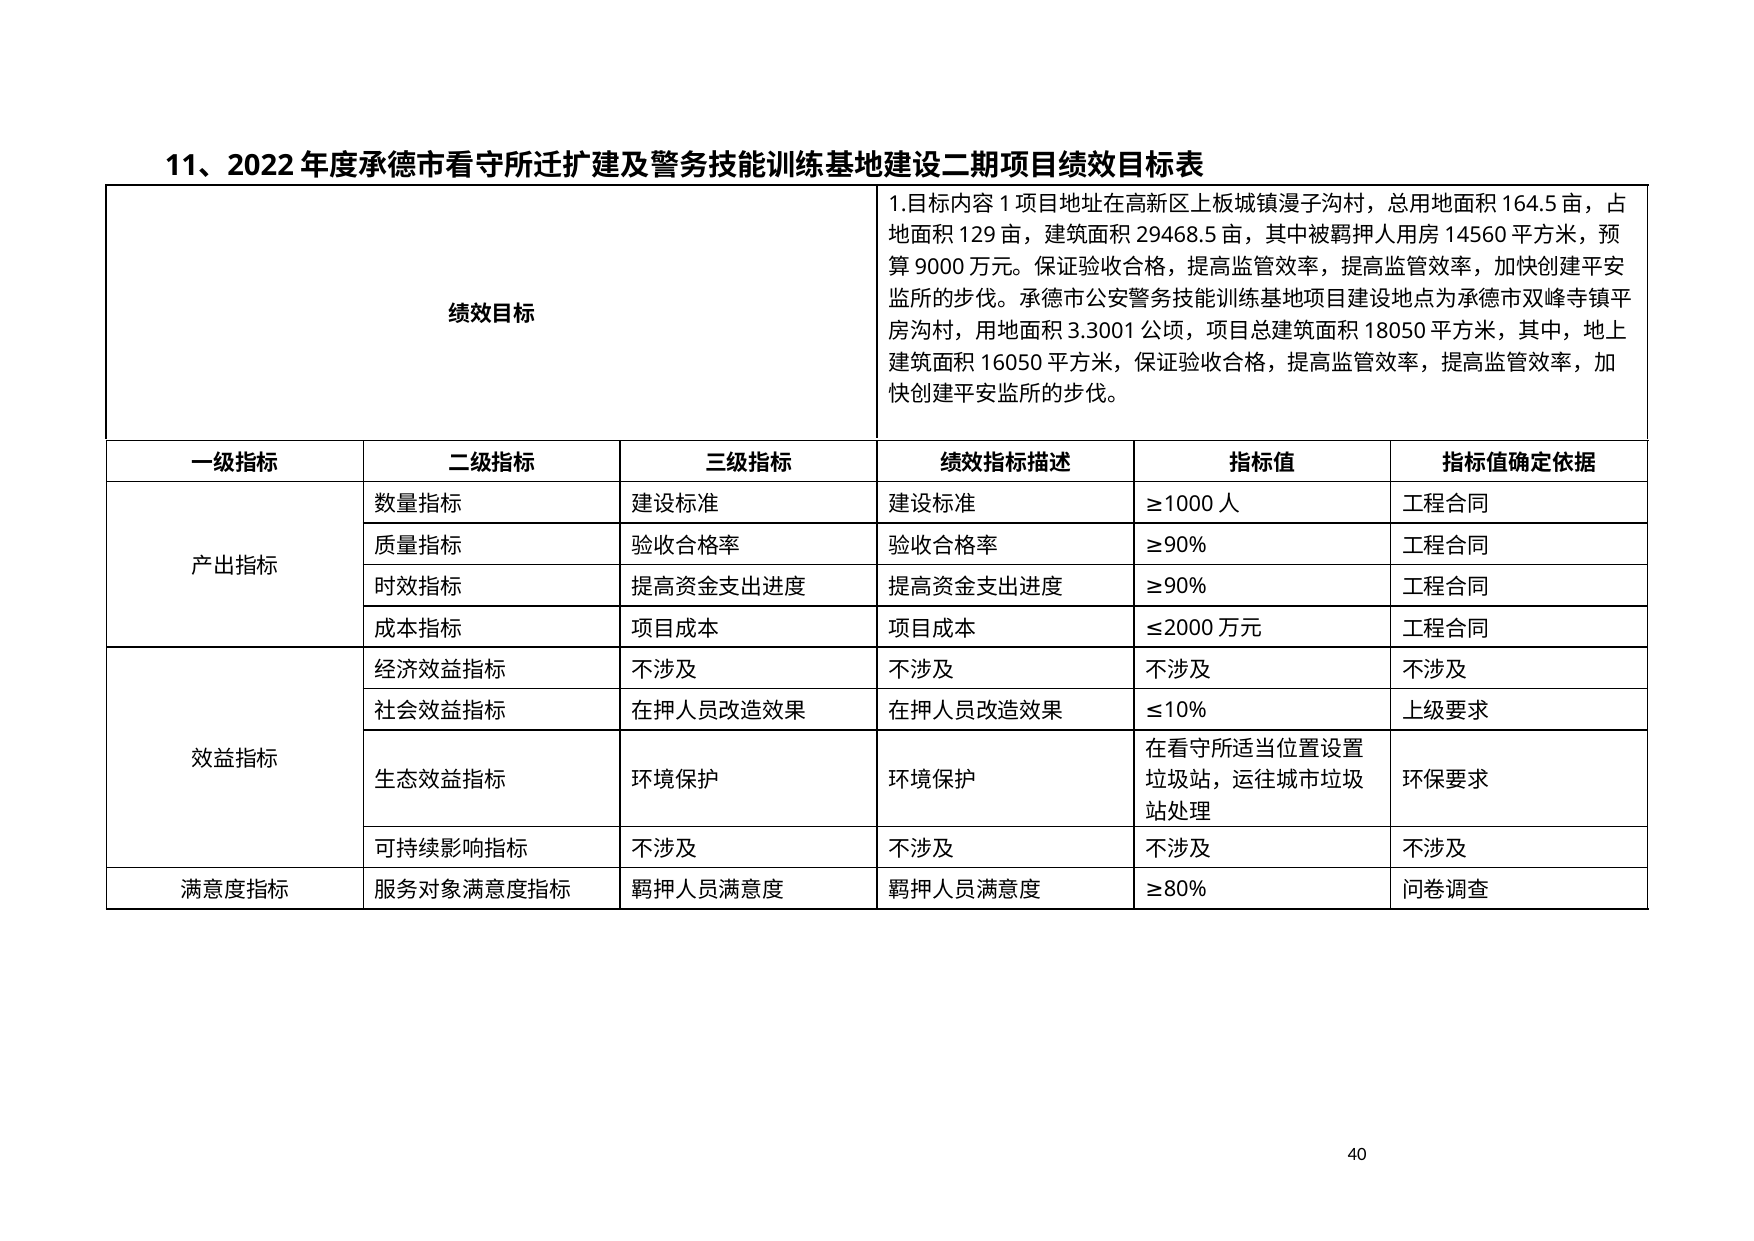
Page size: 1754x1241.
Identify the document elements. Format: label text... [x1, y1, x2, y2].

table_cell 项目成本 [621, 607, 876, 646]
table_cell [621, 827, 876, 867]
table_cell 不涉及 [1391, 648, 1647, 688]
table_cell ≥90% [1135, 565, 1390, 605]
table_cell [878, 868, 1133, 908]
table_cell 不涉及 [878, 648, 1133, 688]
table_cell 建设标准 [621, 482, 876, 522]
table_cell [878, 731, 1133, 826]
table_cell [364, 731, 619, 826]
table_cell 经济效益指标 [364, 648, 619, 688]
table_cell 验收合格率 [878, 524, 1133, 563]
table_cell 项目成本 [878, 607, 1133, 646]
table_cell ≤10% [1135, 689, 1390, 729]
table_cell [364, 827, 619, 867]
table_cell 验收合格率 [621, 524, 876, 563]
table_header 三级指标 [621, 441, 876, 481]
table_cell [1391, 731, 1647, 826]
table_cell 工程合同 [1391, 607, 1647, 646]
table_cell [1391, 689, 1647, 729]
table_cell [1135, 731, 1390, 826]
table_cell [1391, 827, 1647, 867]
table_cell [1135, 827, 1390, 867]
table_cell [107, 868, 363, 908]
table_header 1.目标内容1项目地址在高新区上板城镇漫子沟村，总用地面积164.5亩，占地面积129亩，建筑面积29468.5亩，其中被羁押人用房14560平方米，预算9000万元。保证验收合格，提高监管效率，提高监管效率，加快创建平安监所的步伐。承德市公安警务技能训练基地项目建设地点为承德市双峰寺镇平房沟村，用地面积3.3001公顷，项目总建筑面积18050平方米，其中，地上建筑面积16050平方米，保证验收合格，提高监管效率，提高监管效率，加快创建平安监所的步伐。 [878, 186, 1647, 438]
table_cell ≥90% [1135, 524, 1390, 563]
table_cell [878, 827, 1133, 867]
table_header 绩效指标描述 [878, 441, 1133, 481]
table_cell 产出指标 [107, 482, 363, 646]
table_cell 不涉及 [1135, 648, 1390, 688]
table_header 一级指标 [107, 441, 363, 481]
table_header 二级指标 [364, 441, 619, 481]
table_header 指标值 [1135, 441, 1390, 481]
table_cell 提高资金支出进度 [621, 565, 876, 605]
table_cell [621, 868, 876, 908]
table_cell 在押人员改造效果 [878, 689, 1133, 729]
table_cell 在押人员改造效果 [621, 689, 876, 729]
table_cell 数量指标 [364, 482, 619, 522]
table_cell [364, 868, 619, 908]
table_cell 社会效益指标 [364, 689, 619, 729]
table_header 指标值确定依据 [1391, 441, 1647, 481]
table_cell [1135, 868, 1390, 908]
table_cell ≥1000人 [1135, 482, 1390, 522]
table_cell 效益指标 [107, 648, 363, 867]
table_cell 建设标准 [878, 482, 1133, 522]
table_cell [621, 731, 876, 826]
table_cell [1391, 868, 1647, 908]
table_cell 工程合同 [1391, 482, 1647, 522]
text 11、2022年度承德市看守所迁扩建及警务技能训练基地建设二期项目绩效目标表 [106, 142, 1648, 184]
table_cell 提高资金支出进度 [878, 565, 1133, 605]
table_cell 成本指标 [364, 607, 619, 646]
table_cell 工程合同 [1391, 524, 1647, 563]
table_cell 质量指标 [364, 524, 619, 563]
table_cell ≤2000万元 [1135, 607, 1390, 646]
table_header 绩效目标 [107, 186, 876, 438]
table_cell 不涉及 [621, 648, 876, 688]
table_cell 时效指标 [364, 565, 619, 605]
table_cell 工程合同 [1391, 565, 1647, 605]
